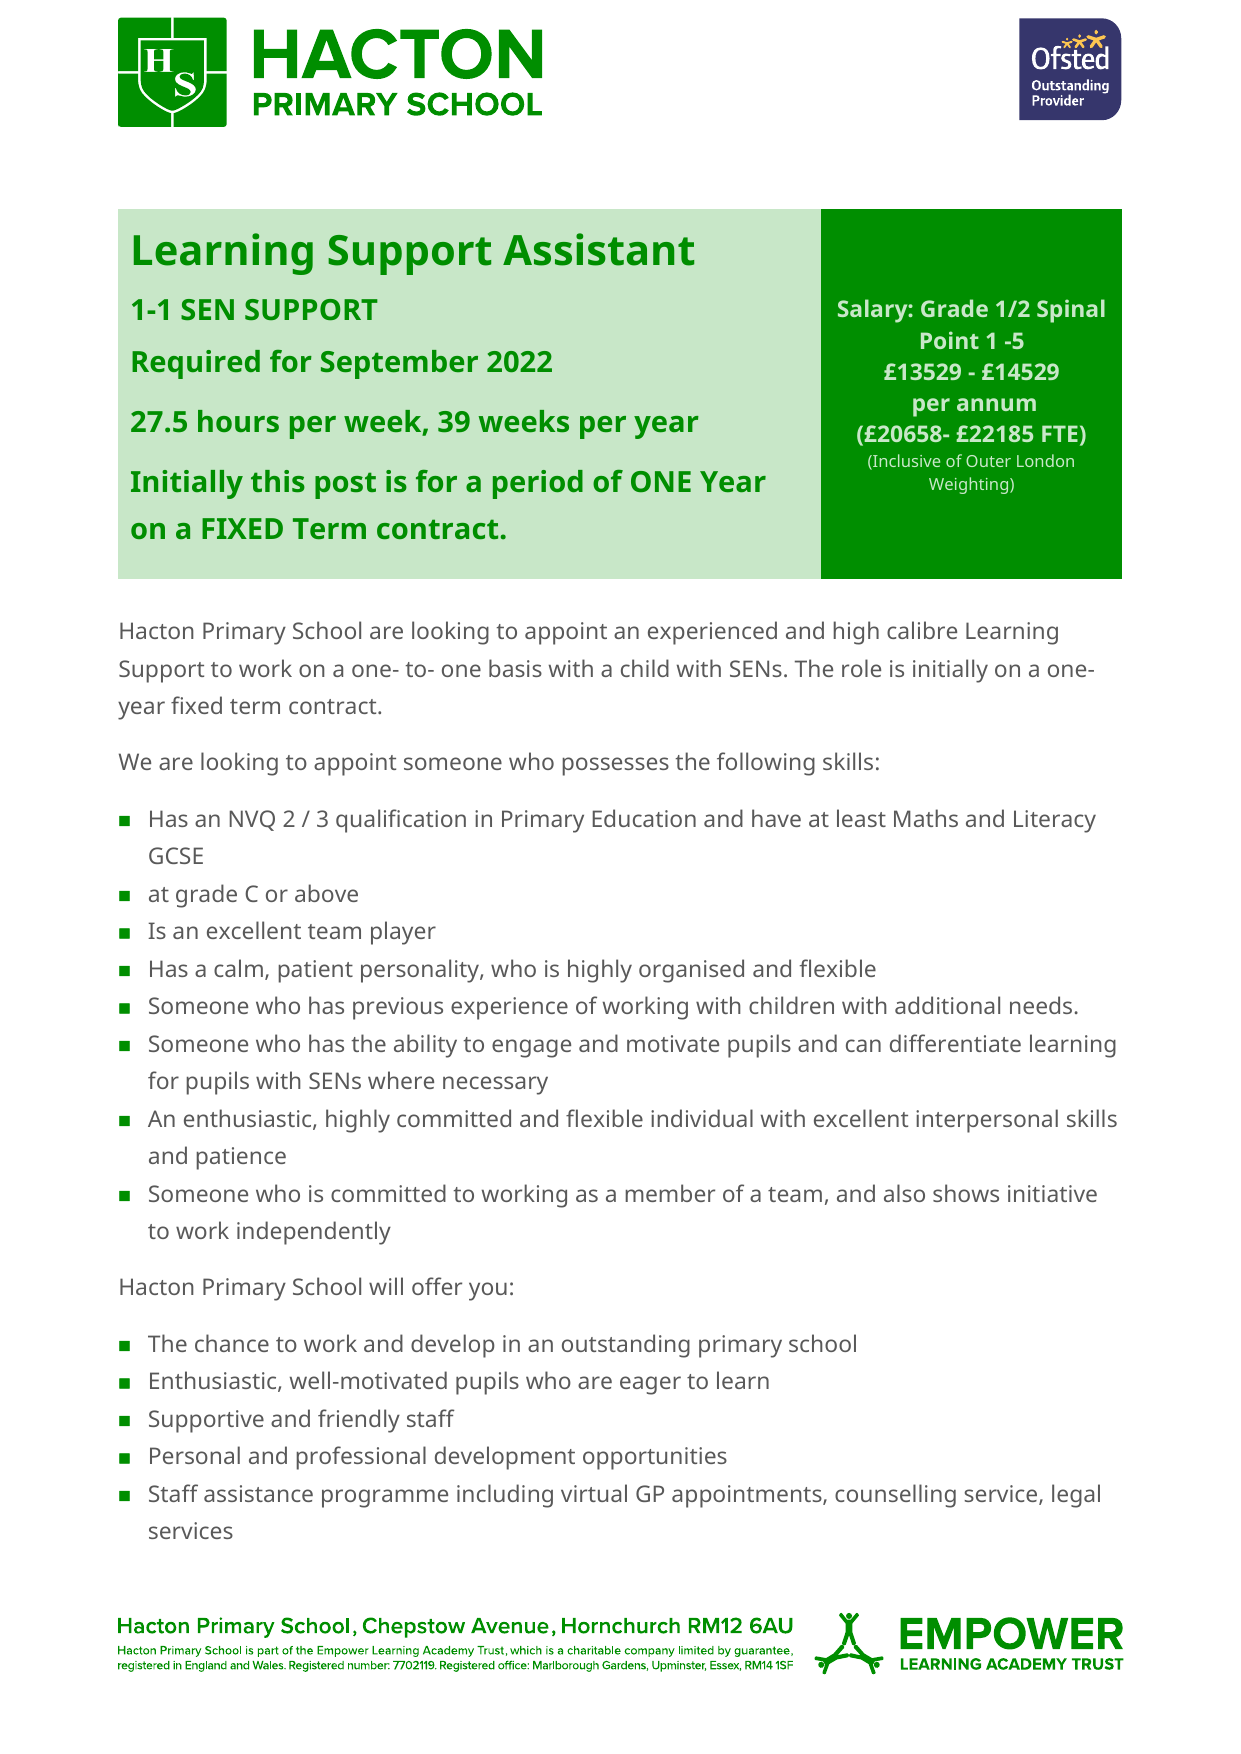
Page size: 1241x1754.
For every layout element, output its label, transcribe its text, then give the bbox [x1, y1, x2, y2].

list An enthusiastic, highly committed and flexible individual with excellent interpersonal skills and patience [118, 1102, 1122, 1171]
list at grade C or above [118, 877, 1122, 909]
list Supportive and friendly staff [118, 1402, 1122, 1434]
list Is an excellent team player [118, 915, 1122, 946]
text Hacton Primary School will offer you: [118, 1271, 1122, 1302]
list Enthusiastic, well-motivated pupils who are eager to learn [118, 1365, 1122, 1396]
table_header Learning Support Assistant 1-1 SEN SUPPORT Required for September 2022 27.5 hours per week, 39 weeks per year Initially this post is for a period of ONE Year on a FIXED Term contract. [118, 209, 821, 579]
list Has an NVQ 2 / 3 qualification in Primary Education and have at least Maths and Literacy GCSE [118, 802, 1122, 871]
list Personal and professional development opportunities [118, 1440, 1122, 1471]
list Someone who has the ability to engage and motivate pupils and can differentiate learning for pupils with SENs where necessary [118, 1027, 1122, 1096]
list Someone who has previous experience of working with children with additional needs. [118, 990, 1122, 1021]
list Staff assistance programme including virtual GP appointments, counselling service, legal services [118, 1477, 1122, 1546]
table_header Salary: Grade 1/2 Spinal Point 1 -5 £13529 - £14529 per annum (£20658- £22185 FTE) (Inclusive of Outer London Weighting) [821, 209, 1122, 579]
list Someone who is committed to working as a member of a team, and also shows initiative to work independently [118, 1177, 1122, 1246]
list Has a calm, patient personality, who is highly organised and flexible [118, 952, 1122, 984]
text Hacton Primary School are looking to appoint an experienced and high calibre Learning Support to work on a one- to- one basis with a child with SENs. The role is initially on a one- year fixed term contract. [118, 615, 1122, 721]
list The chance to work and develop in an outstanding primary school [118, 1327, 1122, 1359]
text We are looking to appoint someone who possesses the following skills: [118, 746, 1122, 777]
